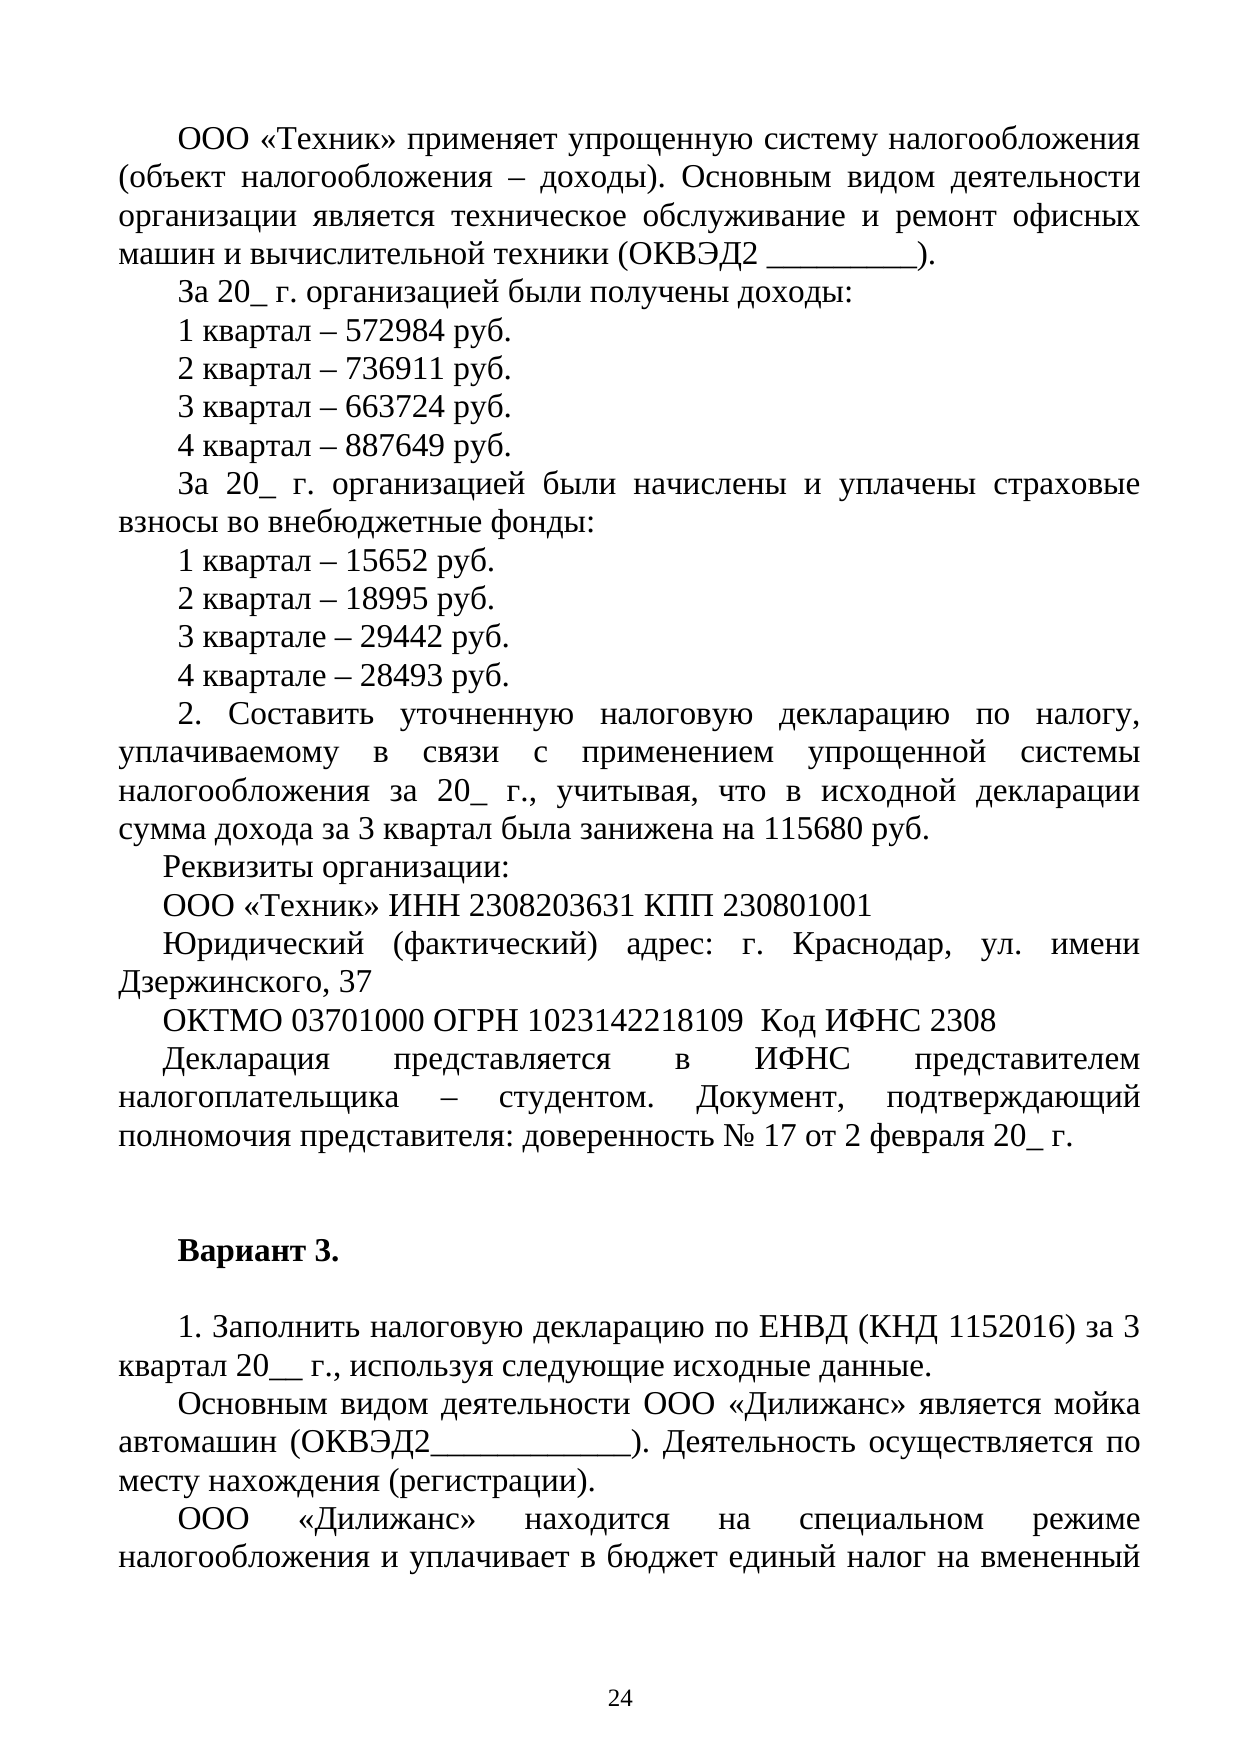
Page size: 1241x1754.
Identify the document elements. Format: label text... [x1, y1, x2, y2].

text 4 квартал – 887649 руб. [118, 425, 1141, 463]
text Юридический (фактический) адрес: г. Краснодар, ул. имени Дзержинского, 37 [118, 923, 1141, 1000]
text Декларация представляется в ИФНС представителем налогоплательщика – студентом. Документ, подтверждающий полномочия представителя: доверенность № 17 от 2 февраля 20_ г. [118, 1038, 1141, 1153]
text За 20_ г. организацией были получены доходы: [118, 271, 1141, 310]
text ООО «Техник» применяет упрощенную систему налогообложения (объект налогообложения – доходы). Основным видом деятельности организации является техническое обслуживание и ремонт офисных машин и вычислительной техники (ОКВЭД2 _________). [118, 118, 1141, 271]
text 2 квартал – 18995 руб. [118, 578, 1141, 616]
text Вариант 3. [118, 1230, 1141, 1268]
text ООО «Техник» ИНН 2308203631 КПП 230801001 [118, 885, 1141, 923]
text 3 квартале – 29442 руб. [118, 616, 1141, 655]
text Реквизиты организации: [118, 846, 1141, 885]
text 4 квартале – 28493 руб. [118, 655, 1141, 693]
text 3 квартал – 663724 руб. [118, 386, 1141, 425]
text 2. Составить уточненную налоговую декларацию по налогу, уплачиваемому в связи с применением упрощенной системы налогообложения за 20_ г., учитывая, что в исходной декларации сумма дохода за 3 квартал была занижена на 115680 руб. [118, 693, 1141, 846]
text 1 квартал – 572984 руб. [118, 310, 1141, 348]
text Основным видом деятельности ООО «Дилижанс» является мойка автомашин (ОКВЭД2____________). Деятельность осуществляется по месту нахождения (регистрации). [118, 1383, 1141, 1498]
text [118, 1498, 1141, 1575]
text 2 квартал – 736911 руб. [118, 348, 1141, 386]
text 1. Заполнить налоговую декларацию по ЕНВД (КНД 1152016) за 3 квартал 20__ г., используя следующие исходные данные. [118, 1306, 1141, 1383]
text ОКТМО 03701000 ОГРН 1023142218109 Код ИФНС 2308 [118, 1000, 1141, 1038]
text За 20_ г. организацией были начислены и уплачены страховые взносы во внебюджетные фонды: [118, 463, 1141, 540]
text 1 квартал – 15652 руб. [118, 540, 1141, 578]
